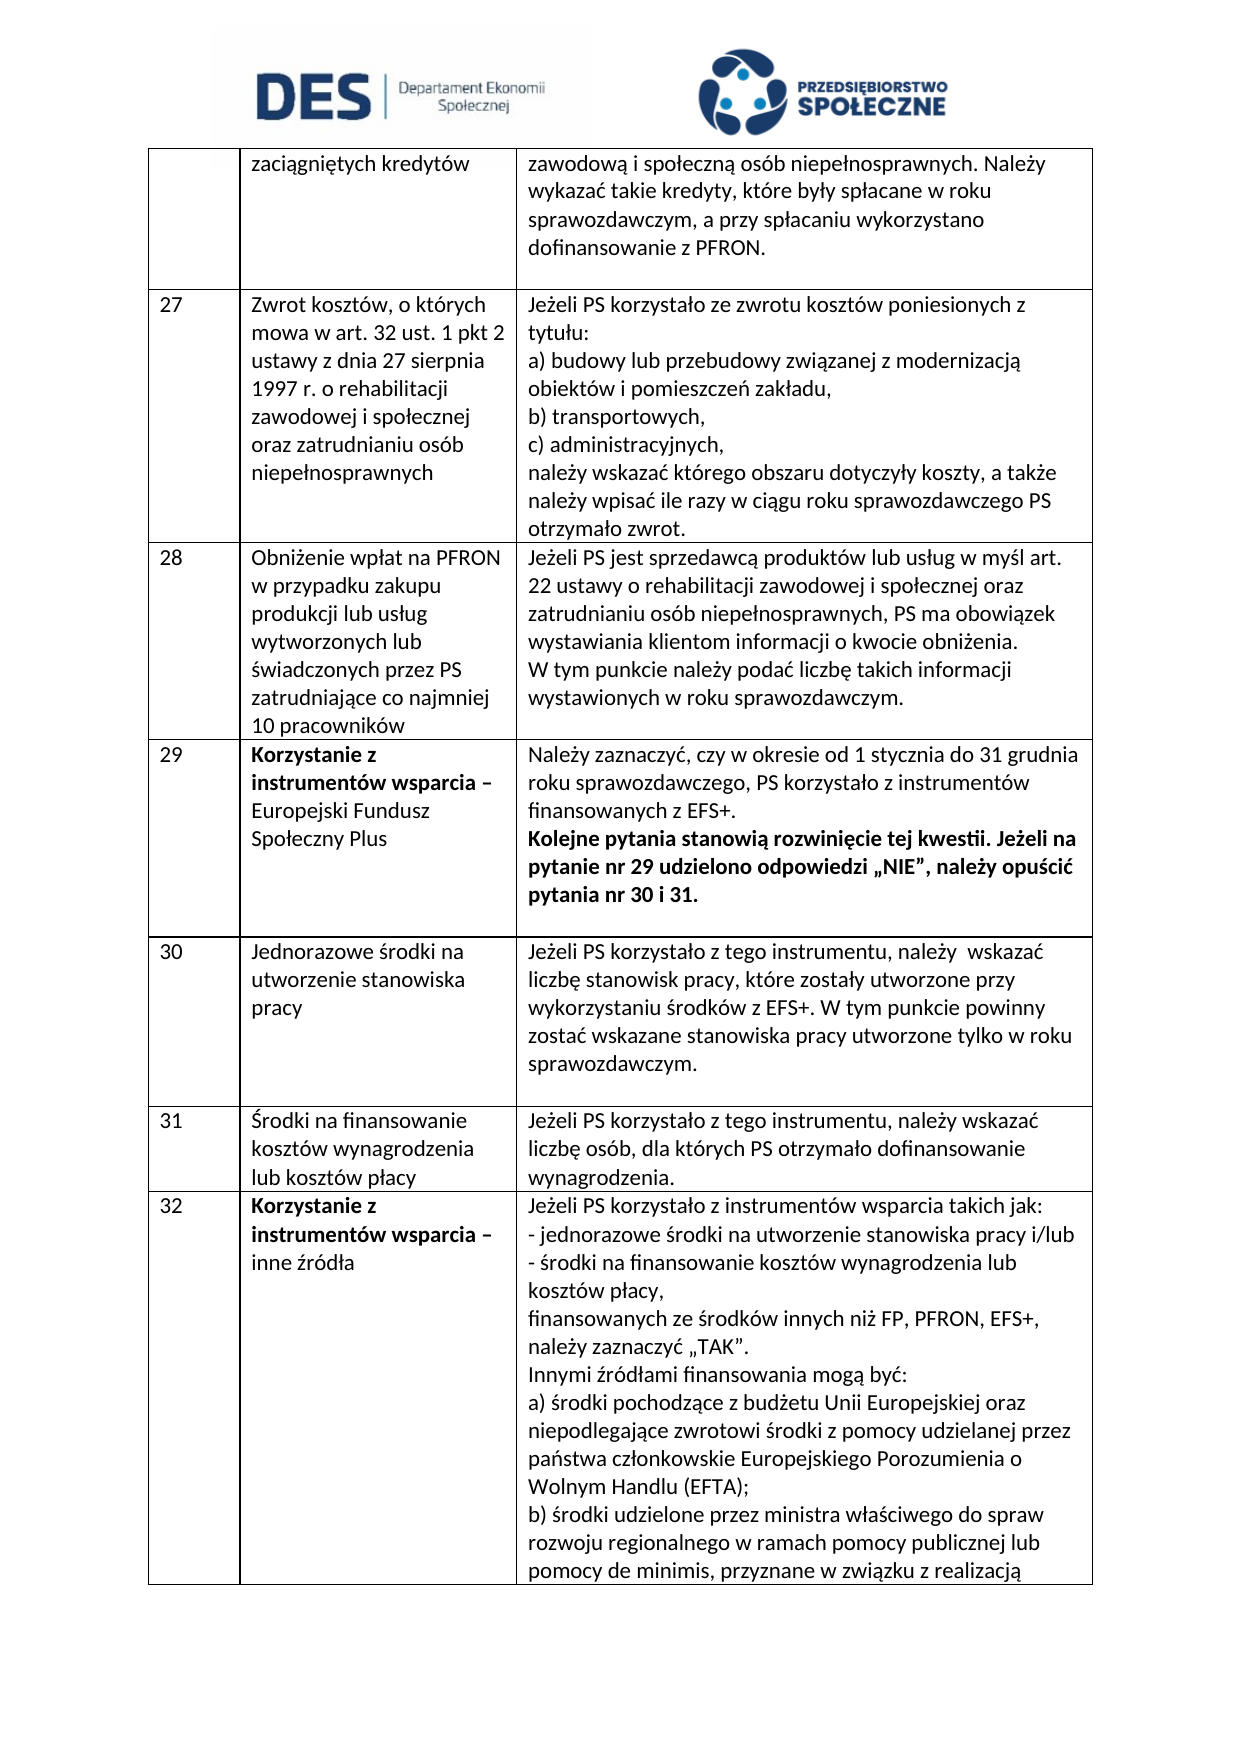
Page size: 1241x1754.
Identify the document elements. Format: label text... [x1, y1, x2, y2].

table_cell 29 [149, 740, 239, 936]
table_cell 26 [149, 149, 239, 289]
picture [210, 26, 592, 148]
table_cell Zwrot kosztów, o których mowa w art. 32 ust. 1 pkt 2 ustawy z dnia 27 sierpnia 1997 r. o rehabilitacji zawodowej i społecznej oraz zatrudnianiu osób niepełnosprawnych [241, 290, 516, 542]
table_cell 27 [149, 290, 239, 542]
table_cell Jeżeli PS korzystało z tego instrumentu, należy wskazać liczbę stanowisk pracy, które zostały utworzone przy wykorzystaniu środków z EFS+. W tym punkcie powinny zostać wskazane stanowiska pracy utworzone tylko w roku sprawozdawczym. [517, 938, 1092, 1106]
table_cell Jeżeli PS korzystało z tego instrumentu, należy wskazać liczbę osób, dla których PS otrzymało dofinansowanie wynagrodzenia. [517, 1107, 1092, 1191]
picture [679, 0, 963, 148]
table_cell 30 [149, 938, 239, 1106]
table_cell Środki na finansowanie kosztów wynagrodzenia lub kosztów płacy [241, 1107, 516, 1191]
table_cell 28 [149, 543, 239, 739]
table_cell Należy zaznaczyć, czy w okresie od 1 stycznia do 31 grudnia roku sprawozdawczego, PS korzystało z instrumentów finansowanych z EFS+. Kolejne pytania stanowią rozwinięcie tej kwestii. Jeżeli na pytanie nr 29 udzielono odpowiedzi „NIE”, należy opuścić pytania nr 30 i 31. [517, 740, 1092, 936]
table_cell Jeżeli PS jest sprzedawcą produktów lub usług w myśl art. 22 ustawy o rehabilitacji zawodowej i społecznej oraz zatrudnianiu osób niepełnosprawnych, PS ma obowiązek wystawiania klientom informacji o kwocie obniżenia. W tym punkcie należy podać liczbę takich informacji wystawionych w roku sprawozdawczym. [517, 543, 1092, 739]
table_cell Dofinansowanie oprocentowania zaciągniętych kredytów [241, 149, 516, 289]
table_cell 31 [149, 1107, 239, 1191]
table_cell Korzystanie z instrumentów wsparcia – Europejski Fundusz Społeczny Plus [241, 740, 516, 936]
table_cell Jeżeli PS korzystało ze zwrotu kosztów poniesionych z tytułu: a) budowy lub przebudowy związanej z modernizacją obiektów i pomieszczeń zakładu, b) transportowych, c) administracyjnych, należy wskazać którego obszaru dotyczyły koszty, a także należy wpisać ile razy w ciągu roku sprawozdawczego PS otrzymało zwrot. [517, 290, 1092, 542]
table_cell 32 [149, 1192, 239, 1584]
table_cell Jednorazowe środki na utworzenie stanowiska pracy [241, 938, 516, 1106]
table_cell Obniżenie wpłat na PFRON w przypadku zakupu produkcji lub usług wytworzonych lub świadczonych przez PS zatrudniające co najmniej 10 pracowników [241, 543, 516, 739]
table_cell Korzystanie z instrumentów wsparcia – inne źródła [241, 1192, 516, 1584]
